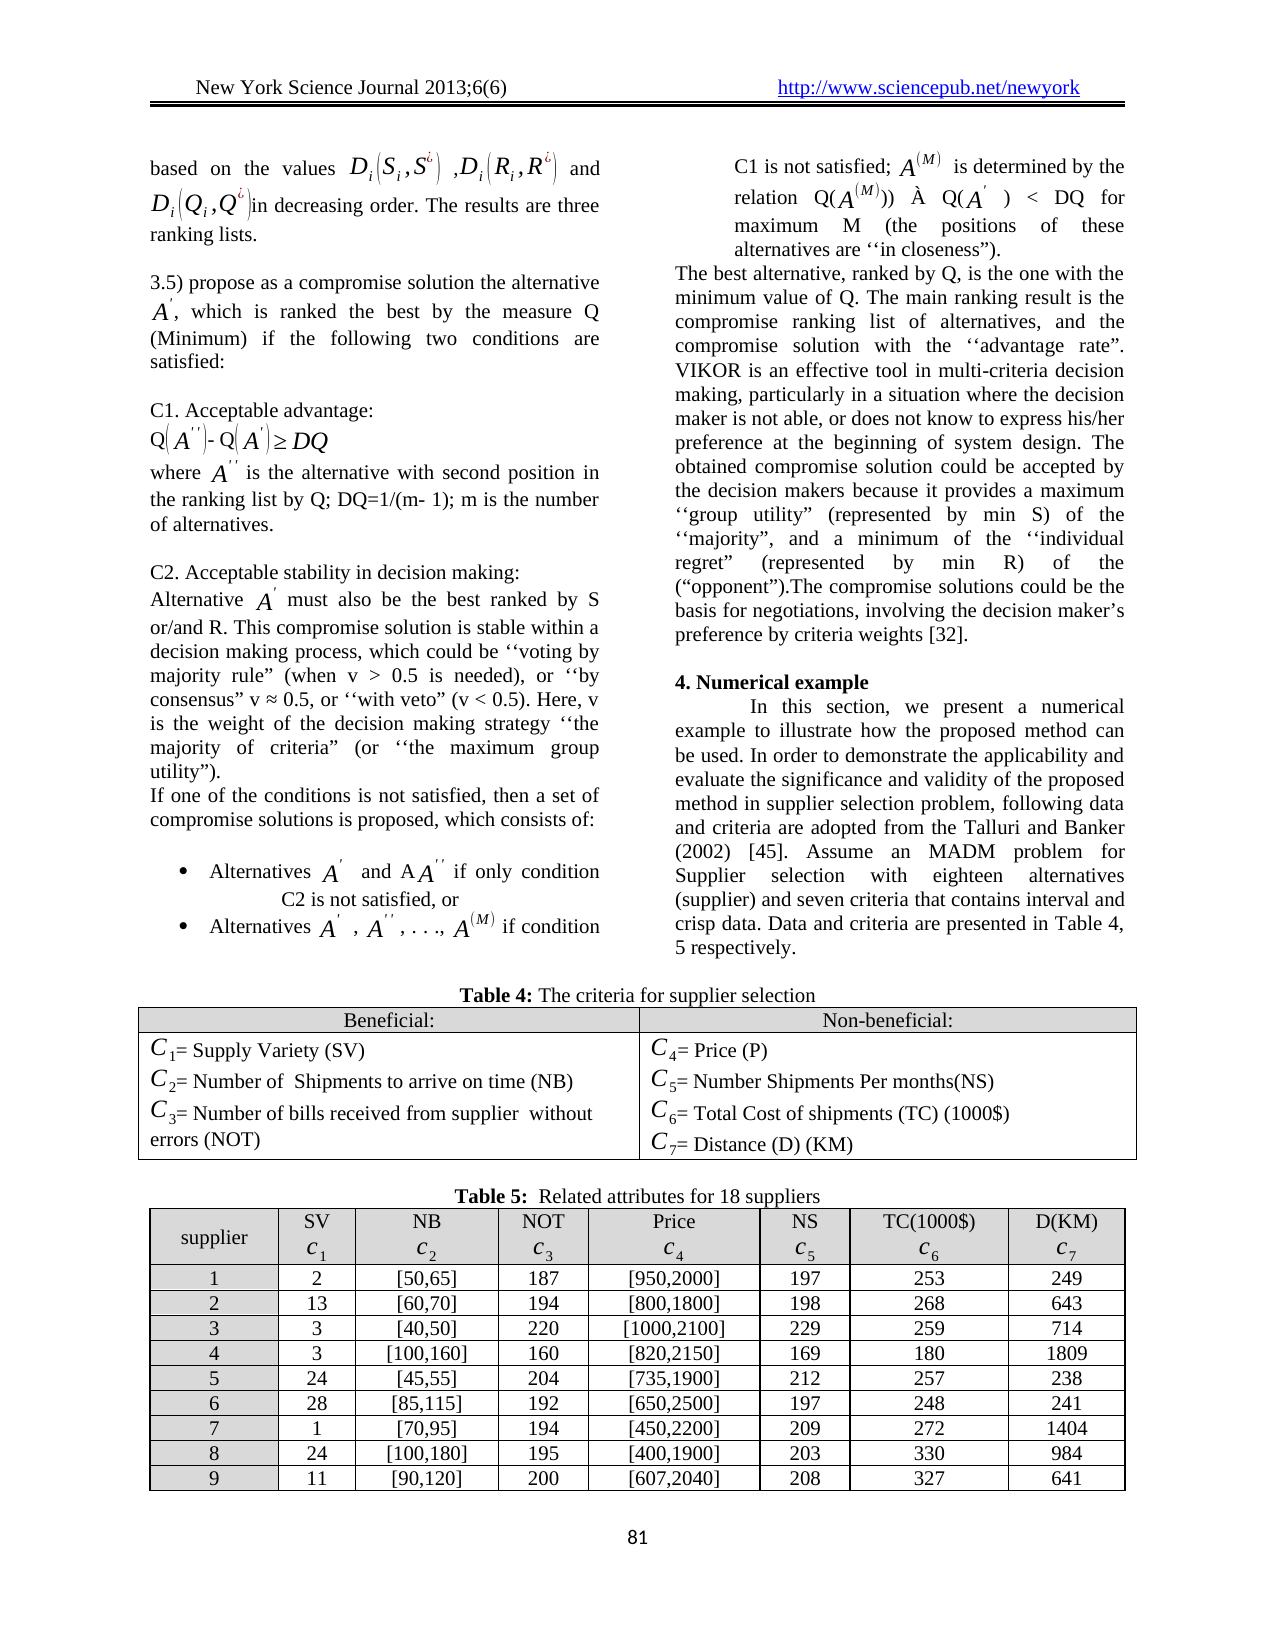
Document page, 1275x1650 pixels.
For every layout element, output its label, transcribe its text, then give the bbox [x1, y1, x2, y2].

table_cell [735,1900] [589, 1366, 759, 1390]
table_cell 984 [1009, 1441, 1124, 1465]
table_cell 3 [279, 1341, 355, 1365]
table_cell [40,50] [356, 1316, 498, 1340]
table_header D(KM) [1009, 1209, 1124, 1264]
list Alternatives , , . . ., if condition C1 is not satisfied; is determined by the relation Q()) À Q( ) < DQ for maximum M (the positions of these alternatives are ‘‘in closeness”). [704, 150, 1125, 261]
text Alternative must also be the best ranked by S or/and R. This compromise solution is stable within a decision making process, which could be ‘‘voting by majority rule” (when v > 0.5 is needed), or ‘‘by consensus” v ≈ 0.5, or ‘‘with veto” (v < 0.5). Here, v is the weight of the decision making strategy ‘‘the majority of criteria” (or ‘‘the maximum group utility”). [150, 584, 600, 783]
table_cell 209 [761, 1416, 849, 1440]
table_header supplier [151, 1209, 278, 1264]
table_cell 268 [851, 1291, 1008, 1314]
table_cell [950,2000] [589, 1265, 759, 1289]
text In this section, we present a numerical example to illustrate how the proposed method can be used. In order to demonstrate the applicability and evaluate the significance and validity of the proposed method in supplier selection problem, following data and criteria are adopted from the Talluri and Banker (2002) [45]. Assume an MADM problem for Supplier selection with eighteen alternatives (supplier) and seven criteria that contains interval and crisp data. Data and criteria are presented in Table 4, 5 respectively. [675, 694, 1125, 959]
table_cell 643 [1009, 1291, 1124, 1314]
table_cell 241 [1009, 1391, 1124, 1415]
table_cell 3 [151, 1316, 278, 1340]
table_cell 192 [499, 1391, 588, 1415]
text The best alternative, ranked by Q, is the one with the minimum value of Q. The main ranking result is the compromise ranking list of alternatives, and the compromise solution with the ‘‘advantage rate”. VIKOR is an effective tool in multi-criteria decision making, particularly in a situation where the decision maker is not able, or does not know to express his/her preference at the beginning of system design. The obtained compromise solution could be accepted by the decision makers because it provides a maximum ‘‘group utility” (represented by min S) of the ‘‘majority”, and a minimum of the ‘‘individual regret” (represented by min R) of the (“opponent”).The compromise solutions could be the basis for negotiations, involving the decision maker’s preference by criteria weights [32]. [675, 261, 1125, 646]
table_cell 249 [1009, 1265, 1124, 1289]
text Table 4: The criteria for supplier selection [150, 983, 1125, 1007]
table_cell 24 [279, 1441, 355, 1465]
text Table 5: Related attributes for 18 suppliers [150, 1184, 1125, 1208]
table_cell 28 [279, 1391, 355, 1415]
table_cell [90,120] [356, 1466, 498, 1490]
table_cell 330 [851, 1441, 1008, 1465]
table_cell 4 [151, 1341, 278, 1365]
table_cell 248 [851, 1391, 1008, 1415]
table_cell 229 [761, 1316, 849, 1340]
table_cell 1404 [1009, 1416, 1124, 1440]
text C2. Acceptable stability in decision making: [150, 559, 600, 584]
table_cell 194 [499, 1416, 588, 1440]
table_header Non-beneficial: [640, 1008, 1136, 1032]
table_cell [60,70] [356, 1291, 498, 1314]
table_cell [85,115] [356, 1391, 498, 1415]
table_cell 253 [851, 1265, 1008, 1289]
table_header Beneficial: [139, 1008, 639, 1032]
table_cell 187 [499, 1265, 588, 1289]
table_cell [450,2200] [589, 1416, 759, 1440]
text where is the alternative with second position in the ranking list by Q; DQ=1/(m- 1); m is the number of alternatives. [150, 456, 600, 536]
table_cell 195 [499, 1441, 588, 1465]
table_cell [800,1800] [589, 1291, 759, 1314]
table_cell 3 [279, 1316, 355, 1340]
table_cell 160 [499, 1341, 588, 1365]
table_cell 180 [851, 1341, 1008, 1365]
text 3.5) propose as a compromise solution the alternative , which is ranked the best by the measure Q (Minimum) if the following two conditions are satisfied: [150, 270, 600, 373]
table_cell [100,160] [356, 1341, 498, 1365]
table_cell [400,1900] [589, 1441, 759, 1465]
table_cell 24 [279, 1366, 355, 1390]
table_cell 1 [279, 1416, 355, 1440]
text Q- Q [150, 422, 600, 456]
table_cell [820,2150] [589, 1341, 759, 1365]
table_cell 1809 [1009, 1341, 1124, 1365]
table_cell 2 [279, 1265, 355, 1289]
table_cell 1 [151, 1265, 278, 1289]
table_cell 238 [1009, 1366, 1124, 1390]
table_cell [70,95] [356, 1416, 498, 1440]
table_cell 272 [851, 1416, 1008, 1440]
table_cell 208 [761, 1466, 849, 1490]
table_cell 8 [151, 1441, 278, 1465]
table_cell [100,180] [356, 1441, 498, 1465]
table_cell 198 [761, 1291, 849, 1314]
text Finally, Rank the alternatives, sorting by S, R and Q based on the values , and in decreasing order. The results are three ranking lists. [150, 150, 600, 246]
table_header NS [761, 1209, 849, 1264]
table_cell 257 [851, 1366, 1008, 1390]
table_cell 2 [151, 1291, 278, 1314]
table_header SV [279, 1209, 355, 1264]
table_header Price [589, 1209, 759, 1264]
text If one of the conditions is not satisfied, then a set of compromise solutions is proposed, which consists of: [150, 783, 600, 831]
list Alternatives and A if only condition C2 is not satisfied, or [179, 855, 600, 911]
table_cell 197 [761, 1265, 849, 1289]
table_cell 194 [499, 1291, 588, 1314]
table_cell 641 [1009, 1466, 1124, 1490]
list Alternatives , , . . ., if condition C1 is not satisfied; is determined by the relation Q()) À Q( ) < DQ for maximum M (the positions of these alternatives are ‘‘in closeness”). [179, 911, 600, 942]
table_cell [650,2500] [589, 1391, 759, 1415]
table_cell 13 [279, 1291, 355, 1314]
table_cell 9 [151, 1466, 278, 1490]
table_cell 6 [151, 1391, 278, 1415]
table_cell 5 [151, 1366, 278, 1390]
table_cell 259 [851, 1316, 1008, 1340]
table_cell [45,55] [356, 1366, 498, 1390]
table_cell [50,65] [356, 1265, 498, 1289]
table_cell 7 [151, 1416, 278, 1440]
table_cell [607,2040] [589, 1466, 759, 1490]
table_cell 197 [761, 1391, 849, 1415]
table_cell 200 [499, 1466, 588, 1490]
table_header TC(1000$) [851, 1209, 1008, 1264]
table_header NB [356, 1209, 498, 1264]
table_header NOT [499, 1209, 588, 1264]
table_cell 203 [761, 1441, 849, 1465]
text 4. Numerical example [675, 670, 1125, 694]
table_cell 220 [499, 1316, 588, 1340]
table_cell [1000,2100] [589, 1316, 759, 1340]
table_cell 212 [761, 1366, 849, 1390]
table_cell = Price (P) = Number Shipments Per months(NS) = Total Cost of shipments (TC) (1000$) = Distance (D) (KM) [640, 1033, 1136, 1159]
table_cell 714 [1009, 1316, 1124, 1340]
table_cell 327 [851, 1466, 1008, 1490]
text C1. Acceptable advantage: [150, 398, 600, 422]
table_cell 11 [279, 1466, 355, 1490]
table_cell 204 [499, 1366, 588, 1390]
table_cell = Supply Variety (SV) = Number of Shipments to arrive on time (NB) = Number of bills received from supplier without errors (NOT) [139, 1033, 639, 1159]
table_cell 169 [761, 1341, 849, 1365]
